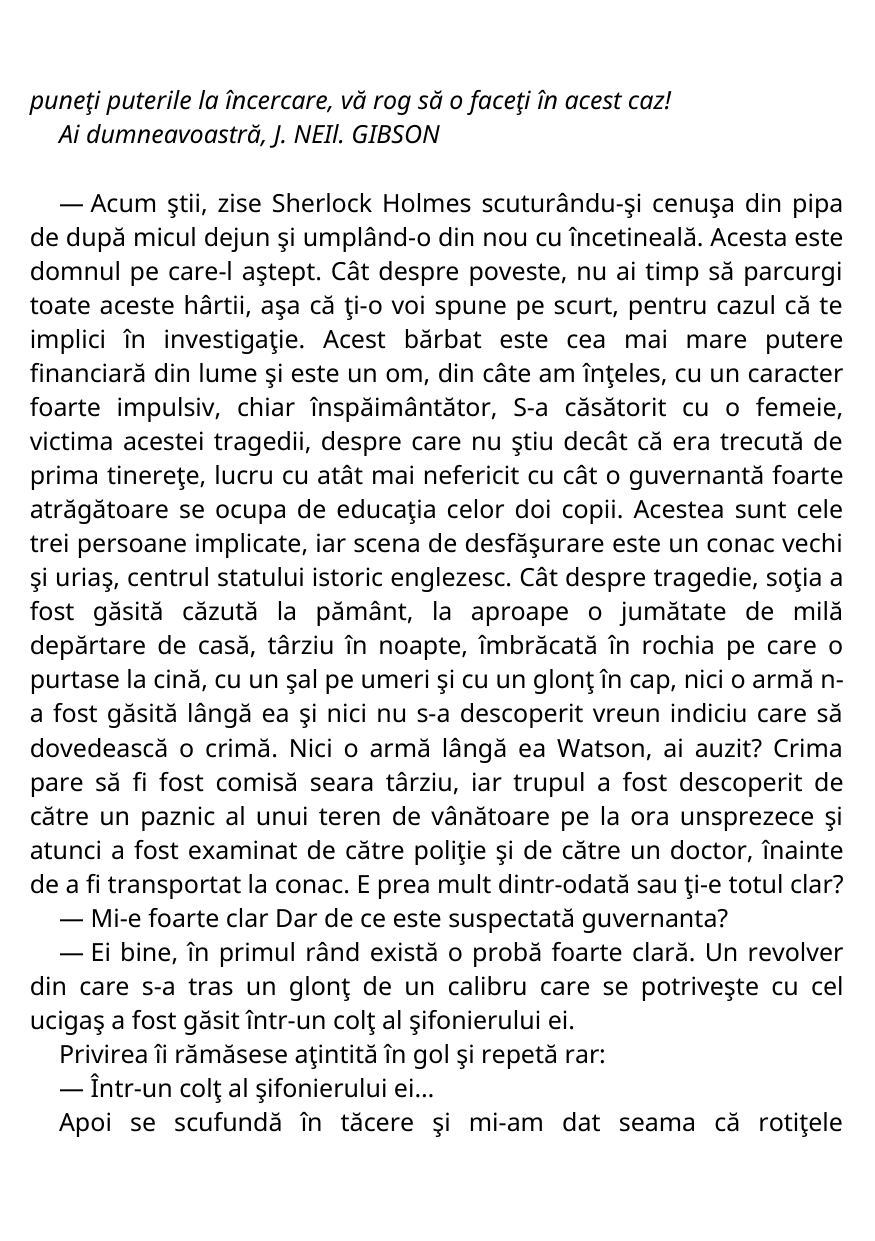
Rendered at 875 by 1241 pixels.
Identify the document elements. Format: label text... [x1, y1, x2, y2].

text — Mi-e foarte clar Dar de ce este suspectată guvernanta? [29, 901, 844, 934]
text Privirea îi rămăsese aţintită în gol şi repetă rar: [29, 1037, 844, 1071]
text — Într-un colţ al şifonierului ei… [29, 1071, 844, 1105]
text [29, 1105, 844, 1139]
text — Ei bine, în primul rând există o probă foarte clară. Un revolver din care s-a tras un glonţ de un calibru care se potriveşte cu cel ucigaş a fost găsit într-un colţ al şifonierului ei. [29, 934, 844, 1037]
text — Acum ştii, zise Sherlock Holmes scuturându-şi cenuşa din pipa de după micul dejun şi umplând-o din nou cu încetineală. Acesta este domnul pe care-l aştept. Cât despre poveste, nu ai timp să parcurgi toate aceste hârtii, aşa că ţi-o voi spune pe scurt, pentru cazul că te implici în investigaţie. Acest bărbat este cea mai mare putere financiară din lume şi este un om, din câte am înţeles, cu un caracter foarte impulsiv, chiar înspăimântător, S-a căsătorit cu o femeie, victima acestei tragedii, despre care nu ştiu decât că era trecută de prima tinereţe, lucru cu atât mai nefericit cu cât o guvernantă foarte atrăgătoare se ocupa de educaţia celor doi copii. Acestea sunt cele trei persoane implicate, iar scena de desfăşurare este un conac vechi şi uriaş, centrul statului istoric englezesc. Cât despre tragedie, soţia a fost găsită căzută la pământ, la aproape o jumătate de milă depărtare de casă, târziu în noapte, îmbrăcată în rochia pe care o purtase la cină, cu un şal pe umeri şi cu un glonţ în cap, nici o armă n-a fost găsită lângă ea şi nici nu s-a descoperit vreun indiciu care să dovedească o crimă. Nici o armă lângă ea Watson, ai auzit? Crima pare să fi fost comisă seara târziu, iar trupul a fost descoperit de către un paznic al unui teren de vânătoare pe la ora unsprezece şi atunci a fost examinat de către poliţie şi de către un doctor, înainte de a fi transportat la conac. E prea mult dintr-odată sau ţi-e totul clar? [29, 185, 844, 901]
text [29, 83, 844, 117]
text Ai dumneavoastră, J. NEIl. GIBSON [29, 117, 844, 151]
